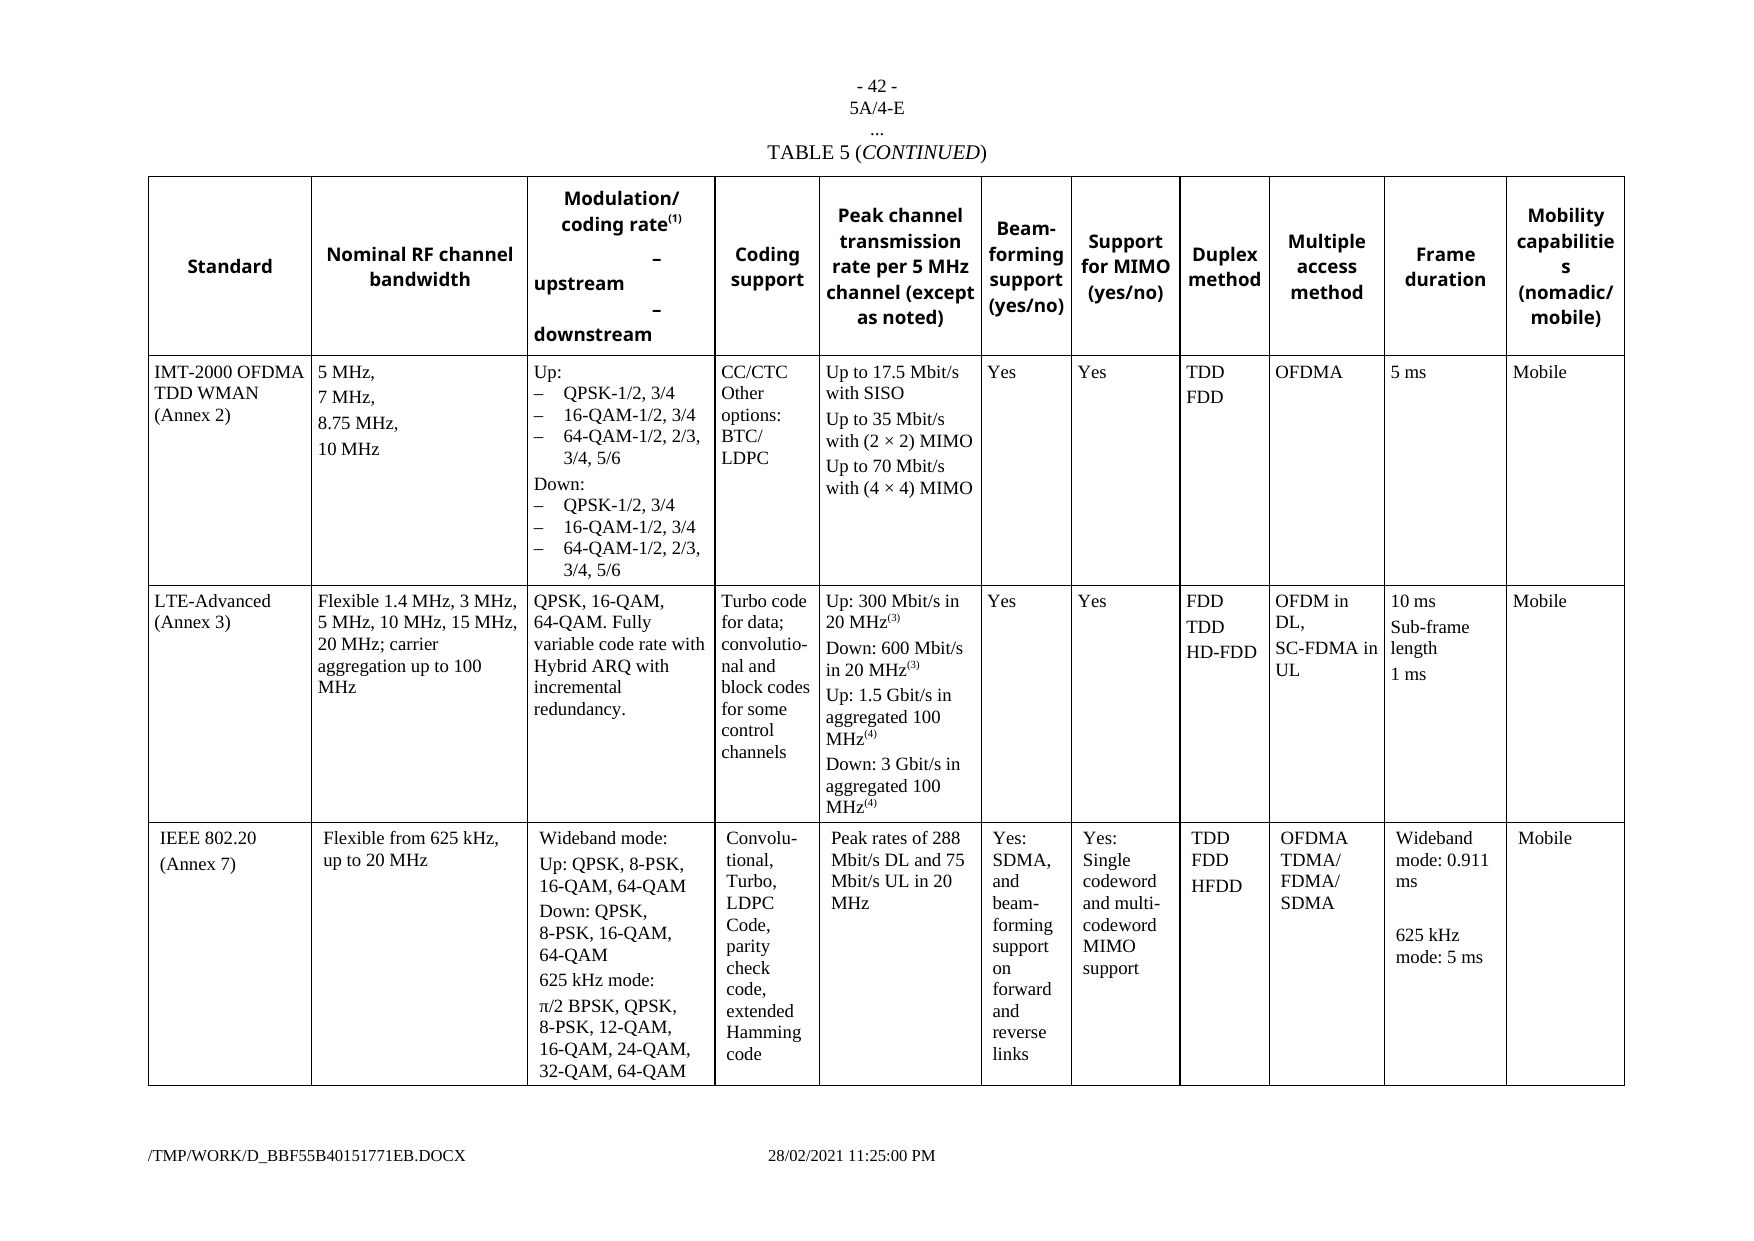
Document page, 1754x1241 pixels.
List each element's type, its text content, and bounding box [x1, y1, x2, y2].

table_cell TDD FDD HFDD [1181, 823, 1269, 1085]
table_cell FDD TDD HD-FDD [1181, 586, 1269, 822]
table_header Modulation/ coding rate(1) – upstream – downstream [528, 177, 714, 355]
table_cell Flexible from 625 kHz, up to 20 MHz [312, 823, 527, 1085]
table_cell Mobile [1507, 356, 1624, 584]
table_header Peak channel transmission rate per 5 MHz channel (except as noted) [820, 177, 981, 355]
table_cell Turbo code for data; convolutio-nal and block codes for some control channels [716, 586, 819, 822]
table_cell 10 ms Sub-frame length 1 ms [1385, 586, 1506, 822]
table_cell Up: – QPSK-1/2, 3/4 – 16-QAM-1/2, 3/4 – 64-QAM-1/2, 2/3, 3/4, 5/6 Down: – QPSK-1/2, 3/4 – 16-QAM-1/2, 3/4 – 64-QAM-1/2, 2/3, 3/4, 5/6 [528, 356, 714, 584]
table_cell Up: 300 Mbit/s in 20 MHz(3) Down: 600 Mbit/s in 20 MHz(3) Up: 1.5 Gbit/s in aggregated 100 MHz(4) Down: 3 Gbit/s in aggregated 100 MHz(4) [820, 586, 981, 822]
table_cell Yes [982, 586, 1071, 822]
table_cell 5 MHz, 7 MHz, 8.75 MHz, 10 MHz [312, 356, 527, 584]
table_header Frame duration [1385, 177, 1506, 355]
table_cell Convolu-tional, Turbo, LDPC Code, parity check code, extended Hamming code [716, 823, 819, 1085]
table_header Coding support [716, 177, 819, 355]
table_header Nominal RF channel bandwidth [312, 177, 527, 355]
text TABLE 5 (continued) [148, 140, 1606, 164]
table_cell IMT-2000 OFDMA TDD WMAN (Annex 2) [149, 356, 311, 584]
table_cell 5 ms [1385, 356, 1506, 584]
table_cell Wideband mode: 0.911 ms 625 kHz mode: 5 ms [1385, 823, 1506, 1085]
table_cell OFDMA [1270, 356, 1384, 584]
table_cell Yes: SDMA, and beam-forming support on forward and reverse links [982, 823, 1071, 1085]
table_cell TDD FDD [1181, 356, 1269, 584]
table_cell Yes: Single codeword and multi-codeword MIMO support [1072, 823, 1179, 1085]
table_cell Yes [1072, 586, 1179, 822]
table_cell OFDM in DL, SC-FDMA in UL [1270, 586, 1384, 822]
table_header Multiple access method [1270, 177, 1384, 355]
table_cell Mobile [1507, 586, 1624, 822]
table_cell Wideband mode: Up: QPSK, 8-PSK, 16-QAM, 64-QAM Down: QPSK, 8-PSK, 16-QAM, 64-QAM 625 kHz mode: π/2 BPSK, QPSK, 8-PSK, 12-QAM, 16-QAM, 24-QAM, 32-QAM, 64-QAM [528, 823, 714, 1085]
table_header Standard [149, 177, 311, 355]
table_cell Mobile [1507, 823, 1624, 1085]
table_cell LTE-Advanced (Annex 3) [149, 586, 311, 822]
table_header Duplex method [1181, 177, 1269, 355]
table_cell Up to 17.5 Mbit/s with SISO Up to 35 Mbit/s with (2 × 2) MIMO Up to 70 Mbit/s with (4 × 4) MIMO [820, 356, 981, 584]
table_cell Peak rates of 288 Mbit/s DL and 75 Mbit/s UL in 20 MHz [820, 823, 981, 1085]
table_cell Flexible 1.4 MHz, 3 MHz, 5 MHz, 10 MHz, 15 MHz, 20 MHz; carrier aggregation up to 100 MHz [312, 586, 527, 822]
table_header Mobility capabilities (nomadic/ mobile) [1507, 177, 1624, 355]
table_header Support for MIMO (yes/no) [1072, 177, 1179, 355]
table_cell Yes [1072, 356, 1179, 584]
table_cell IEEE 802.20 (Annex 7) [149, 823, 311, 1085]
table_cell QPSK, 16-QAM, 64-QAM. Fully variable code rate with Hybrid ARQ with incremental redundancy. [528, 586, 714, 822]
table_header Beam-forming support (yes/no) [982, 177, 1071, 355]
table_cell OFDMA TDMA/ FDMA/ SDMA [1270, 823, 1384, 1085]
table_cell Yes [982, 356, 1071, 584]
table_cell CC/CTC Other options: BTC/ LDPC [716, 356, 819, 584]
